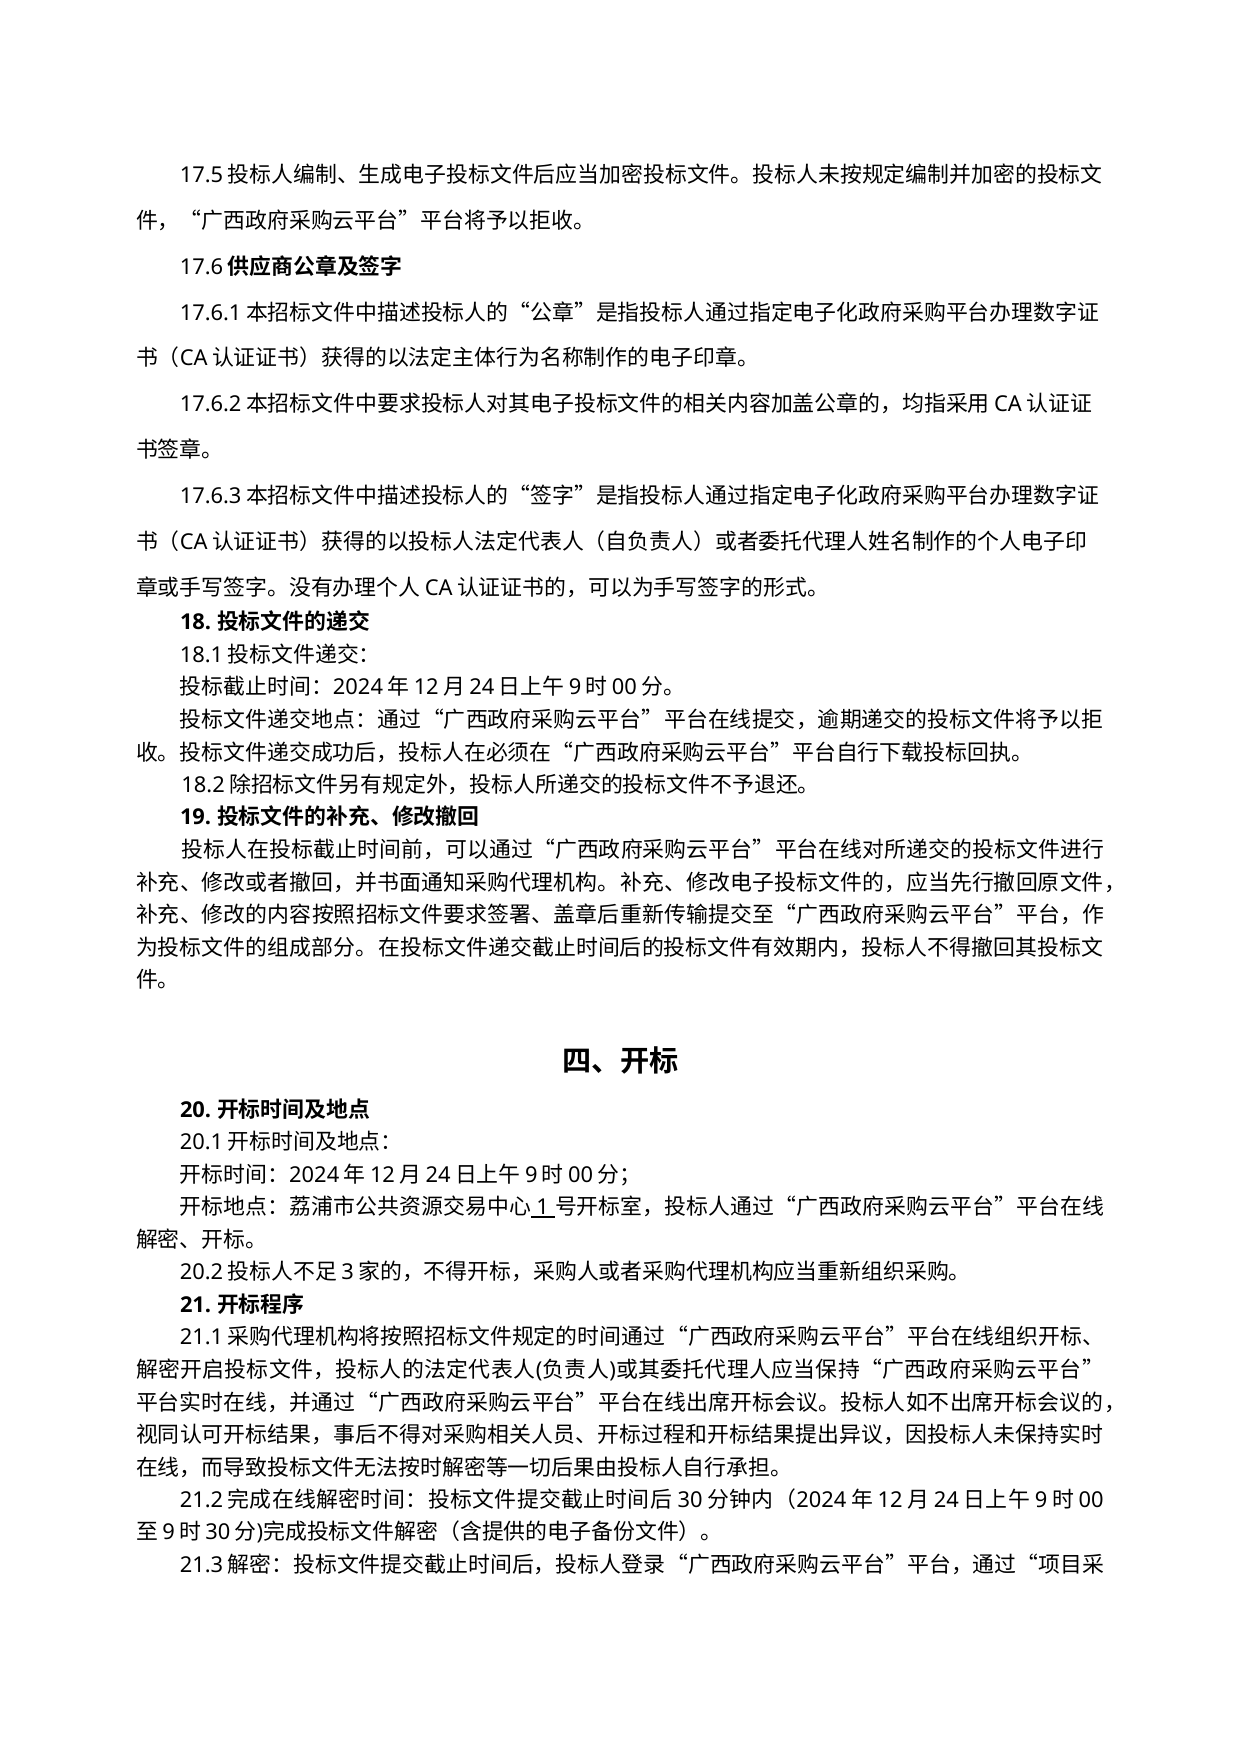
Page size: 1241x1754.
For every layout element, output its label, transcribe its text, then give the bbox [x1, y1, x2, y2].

text 20.2投标人不足3家的，不得开标，采购人或者采购代理机构应当重新组织采购。 [136, 1254, 1104, 1287]
text 开标时间：2024年12月24日上午9时00分； [136, 1157, 1104, 1189]
text 17.5投标人编制、生成电子投标文件后应当加密投标文件。投标人未按规定编制并加密的投标文件，“广西政府采购云平台”平台将予以拒收。 [136, 146, 1104, 237]
text 17.6.3本招标文件中描述投标人的“签字”是指投标人通过指定电子化政府采购平台办理数字证书（CA认证证书）获得的以投标人法定代表人（自负责人）或者委托代理人姓名制作的个人电子印章或手写签字。没有办理个人CA认证证书的，可以为手写签字的形式。 [136, 467, 1104, 604]
text 17.6.2本招标文件中要求投标人对其电子投标文件的相关内容加盖公章的，均指采用CA认证证书签章。 [136, 375, 1104, 467]
text 20.1开标时间及地点： [136, 1124, 1104, 1157]
text 18.1投标文件递交： [136, 637, 1104, 669]
text 18.2除招标文件另有规定外，投标人所递交的投标文件不予退还。 [136, 767, 1104, 799]
text 投标人在投标截止时间前，可以通过“广西政府采购云平台”平台在线对所递交的投标文件进行补充、修改或者撤回，并书面通知采购代理机构。补充、修改电子投标文件的，应当先行撤回原文件，补充、修改的内容按照招标文件要求签署、盖章后重新传输提交至“广西政府采购云平台”平台，作为投标文件的组成部分。在投标文件递交截止时间后的投标文件有效期内，投标人不得撤回其投标文件。 [136, 832, 1104, 994]
text 18. 投标文件的递交 [136, 604, 1104, 637]
text 19. 投标文件的补充、修改撤回 [136, 799, 1104, 832]
text 四、开标 [136, 1027, 1104, 1092]
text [136, 1547, 1104, 1579]
text 21. 开标程序 [136, 1287, 1104, 1319]
text 投标截止时间：2024年12月24日上午9时00分。 [136, 669, 1104, 702]
text 17.6.1本招标文件中描述投标人的“公章”是指投标人通过指定电子化政府采购平台办理数字证书（CA认证证书）获得的以法定主体行为名称制作的电子印章。 [136, 283, 1104, 375]
text 20. 开标时间及地点 [136, 1092, 1104, 1124]
text 21.1采购代理机构将按照招标文件规定的时间通过“广西政府采购云平台”平台在线组织开标、解密开启投标文件，投标人的法定代表人(负责人)或其委托代理人应当保持“广西政府采购云平台”平台实时在线，并通过“广西政府采购云平台”平台在线出席开标会议。投标人如不出席开标会议的，视同认可开标结果，事后不得对采购相关人员、开标过程和开标结果提出异议，因投标人未保持实时在线，而导致投标文件无法按时解密等一切后果由投标人自行承担。 [136, 1319, 1104, 1482]
text 开标地点：荔浦市公共资源交易中心 1 号开标室，投标人通过“广西政府采购云平台”平台在线解密、开标。 [136, 1189, 1104, 1254]
text 投标文件递交地点：通过“广西政府采购云平台”平台在线提交，逾期递交的投标文件将予以拒收。投标文件递交成功后，投标人在必须在“广西政府采购云平台”平台自行下载投标回执。 [136, 702, 1104, 767]
text 21.2完成在线解密时间：投标文件提交截止时间后30分钟内（2024年12月24日上午9时00至9时30分)完成投标文件解密（含提供的电子备份文件）。 [136, 1482, 1104, 1547]
text 17.6供应商公章及签字 [136, 237, 1104, 283]
